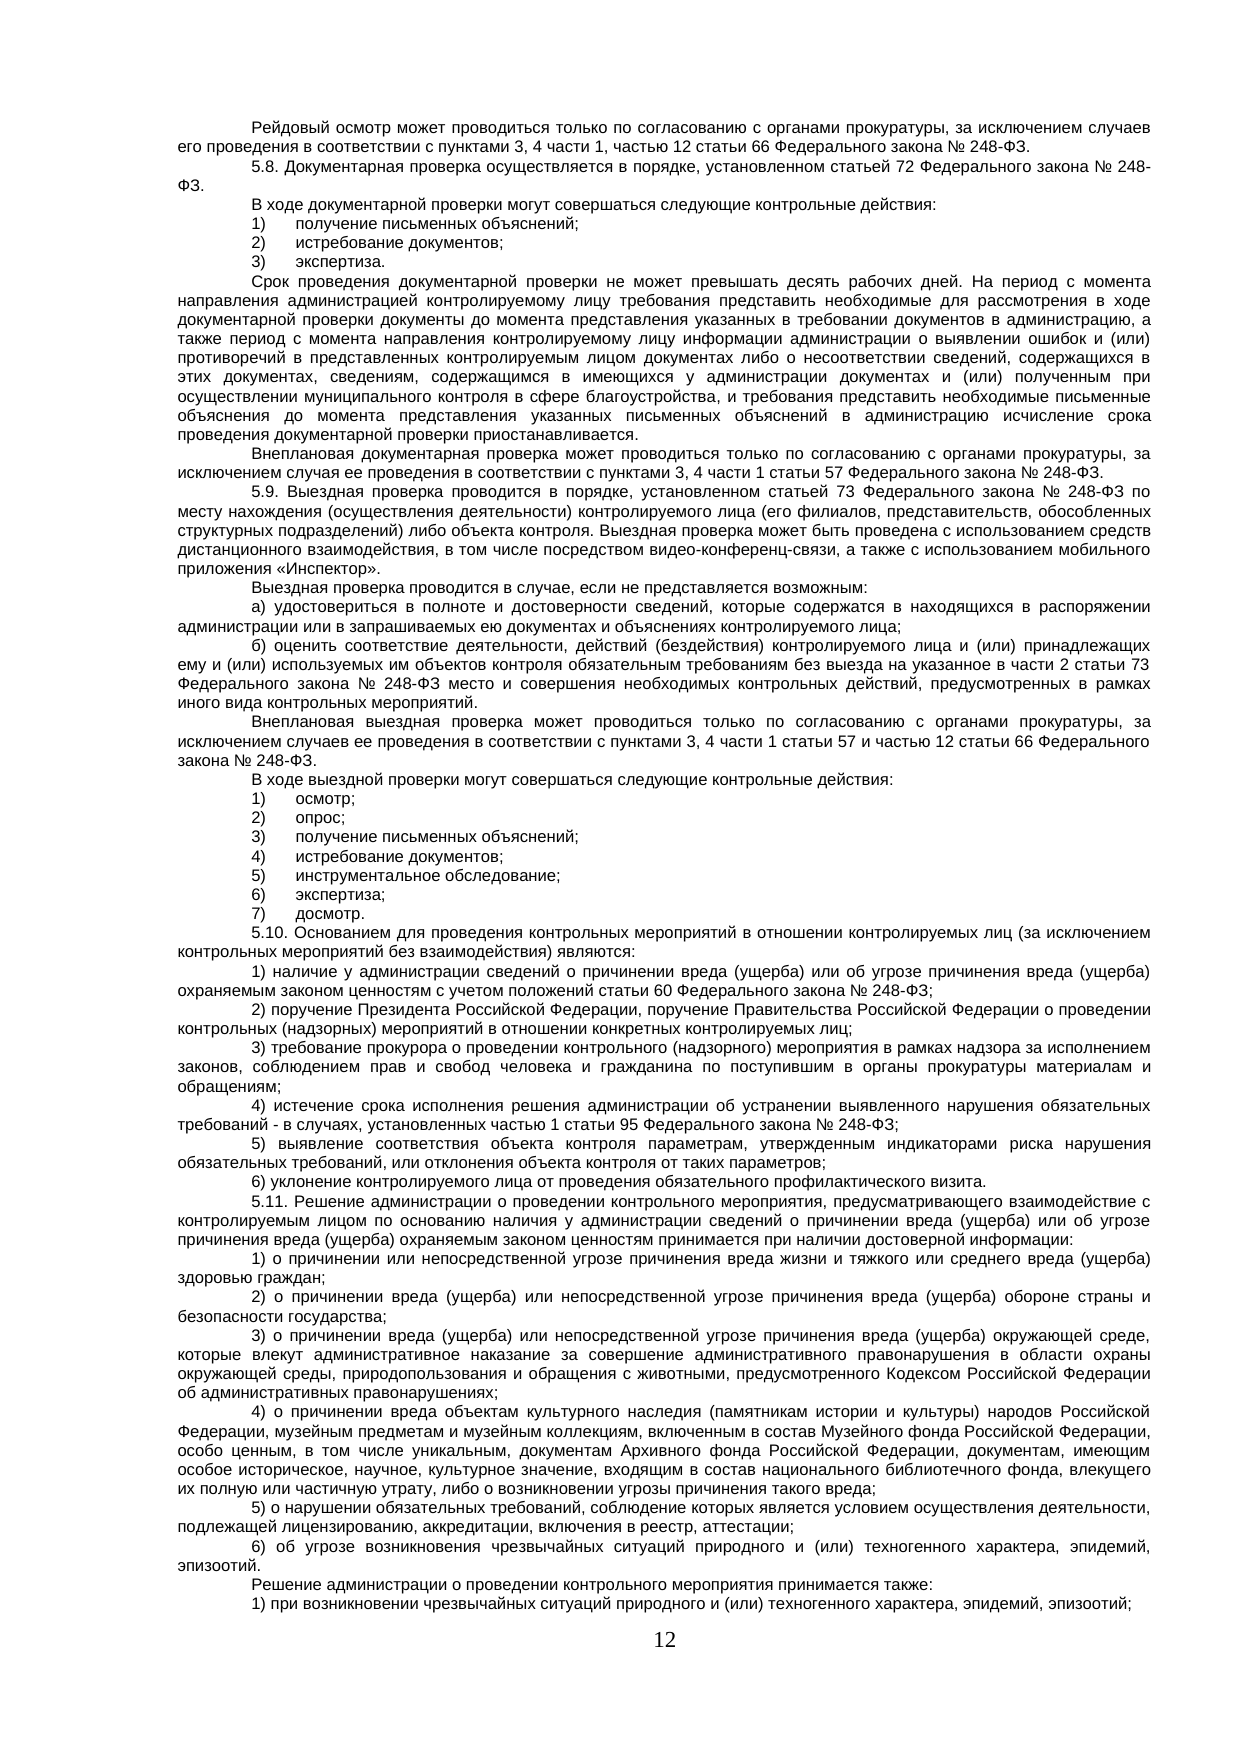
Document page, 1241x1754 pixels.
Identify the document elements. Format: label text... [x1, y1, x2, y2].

list экспертиза. [177, 252, 1152, 271]
text Выездная проверка проводится в случае, если не представляется возможным: [177, 578, 1152, 597]
text Внеплановая документарная проверка может проводиться только по согласованию с органами прокуратуры, за исключением случая ее проведения в соответствии с пунктами 3, 4 части 1 статьи 57 Федерального закона № 248-ФЗ. [177, 444, 1152, 482]
text 5.10. Основанием для проведения контрольных мероприятий в отношении контролируемых лиц (за исключением контрольных мероприятий без взаимодействия) являются: [177, 923, 1152, 961]
list опрос; [177, 808, 1152, 827]
text 2) поручение Президента Российской Федерации, поручение Правительства Российской Федерации о проведении контрольных (надзорных) мероприятий в отношении конкретных контролируемых лиц; [177, 1000, 1152, 1038]
text 1) при возникновении чрезвычайных ситуаций природного и (или) техногенного характера, эпидемий, эпизоотий; [177, 1594, 1152, 1613]
list истребование документов; [177, 846, 1152, 866]
text 2) о причинении вреда (ущерба) или непосредственной угрозе причинения вреда (ущерба) обороне страны и безопасности государства; [177, 1287, 1152, 1326]
text Срок проведения документарной проверки не может превышать десять рабочих дней. На период с момента направления администрацией контролируемому лицу требования представить необходимые для рассмотрения в ходе документарной проверки документы до момента представления указанных в требовании документов в администрацию, а также период с момента направления контролируемому лицу информации администрации о выявлении ошибок и (или) противоречий в представленных контролируемым лицом документах либо о несоответствии сведений, содержащихся в этих документах, сведениям, содержащимся в имеющихся у администрации документах и (или) полученным при осуществлении муниципального контроля в сфере благоустройства, и требования представить необходимые письменные объяснения до момента представления указанных письменных объяснений в администрацию исчисление срока проведения документарной проверки приостанавливается. [177, 271, 1152, 444]
text 4) истечение срока исполнения решения администрации об устранении выявленного нарушения обязательных требований - в случаях, установленных частью 1 статьи 95 Федерального закона № 248-ФЗ; [177, 1096, 1152, 1134]
list истребование документов; [177, 233, 1152, 252]
text 5.8. Документарная проверка осуществляется в порядке, установленном статьей 72 Федерального закона № 248-ФЗ. [177, 156, 1152, 195]
text В ходе выездной проверки могут совершаться следующие контрольные действия: [177, 770, 1152, 789]
text 6) об угрозе возникновения чрезвычайных ситуаций природного и (или) техногенного характера, эпидемий, эпизоотий. [177, 1536, 1152, 1575]
list экспертиза; [177, 885, 1152, 904]
list получение письменных объяснений; [177, 827, 1152, 846]
text 1) о причинении или непосредственной угрозе причинения вреда жизни и тяжкого или среднего вреда (ущерба) здоровью граждан; [177, 1249, 1152, 1287]
text 3) требование прокурора о проведении контрольного (надзорного) мероприятия в рамках надзора за исполнением законов, соблюдением прав и свобод человека и гражданина по поступившим в органы прокуратуры материалам и обращениям; [177, 1038, 1152, 1096]
list досмотр. [177, 904, 1152, 923]
text Рейдовый осмотр может проводиться только по согласованию с органами прокуратуры, за исключением случаев его проведения в соответствии с пунктами 3, 4 части 1, частью 12 статьи 66 Федерального закона № 248-ФЗ. [177, 118, 1152, 156]
list инструментальное обследование; [177, 866, 1152, 885]
text 4) о причинении вреда объектам культурного наследия (памятникам истории и культуры) народов Российской Федерации, музейным предметам и музейным коллекциям, включенным в состав Музейного фонда Российской Федерации, особо ценным, в том числе уникальным, документам Архивного фонда Российской Федерации, документам, имеющим особое историческое, научное, культурное значение, входящим в состав национального библиотечного фонда, влекущего их полную или частичную утрату, либо о возникновении угрозы причинения такого вреда; [177, 1402, 1152, 1498]
text 3) о причинении вреда (ущерба) или непосредственной угрозе причинения вреда (ущерба) окружающей среде, которые влекут административное наказание за совершение административного правонарушения в области охраны окружающей среды, природопользования и обращения с животными, предусмотренного Кодексом Российской Федерации об административных правонарушениях; [177, 1326, 1152, 1402]
text 5) о нарушении обязательных требований, соблюдение которых является условием осуществления деятельности, подлежащей лицензированию, аккредитации, включения в реестр, аттестации; [177, 1498, 1152, 1536]
list осмотр; [177, 789, 1152, 808]
text 5.9. Выездная проверка проводится в порядке, установленном статьей 73 Федерального закона № 248-ФЗ по месту нахождения (осуществления деятельности) контролируемого лица (его филиалов, представительств, обособленных структурных подразделений) либо объекта контроля. Выездная проверка может быть проведена с использованием средств дистанционного взаимодействия, в том числе посредством видео-конференц-связи, а также с использованием мобильного приложения «Инспектор». [177, 482, 1152, 578]
text В ходе документарной проверки могут совершаться следующие контрольные действия: [177, 195, 1152, 214]
text а) удостовериться в полноте и достоверности сведений, которые содержатся в находящихся в распоряжении администрации или в запрашиваемых ею документах и объяснениях контролируемого лица; [177, 597, 1152, 636]
text б) оценить соответствие деятельности, действий (бездействия) контролируемого лица и (или) принадлежащих ему и (или) используемых им объектов контроля обязательным требованиям без выезда на указанное в части 2 статьи 73 Федерального закона № 248-ФЗ место и совершения необходимых контрольных действий, предусмотренных в рамках иного вида контрольных мероприятий. [177, 636, 1152, 712]
text Внеплановая выездная проверка может проводиться только по согласованию с органами прокуратуры, за исключением случаев ее проведения в соответствии с пунктами 3, 4 части 1 статьи 57 и частью 12 статьи 66 Федерального закона № 248-ФЗ. [177, 712, 1152, 770]
list получение письменных объяснений; [177, 214, 1152, 233]
text 5) выявление соответствия объекта контроля параметрам, утвержденным индикаторами риска нарушения обязательных требований, или отклонения объекта контроля от таких параметров; [177, 1134, 1152, 1172]
text 5.11. Решение администрации о проведении контрольного мероприятия, предусматривающего взаимодействие с контролируемым лицом по основанию наличия у администрации сведений о причинении вреда (ущерба) или об угрозе причинения вреда (ущерба) охраняемым законом ценностям принимается при наличии достоверной информации: [177, 1191, 1152, 1249]
text Решение администрации о проведении контрольного мероприятия принимается также: [177, 1575, 1152, 1594]
text 6) уклонение контролируемого лица от проведения обязательного профилактического визита. [177, 1172, 1152, 1191]
text 1) наличие у администрации сведений о причинении вреда (ущерба) или об угрозе причинения вреда (ущерба) охраняемым законом ценностям с учетом положений статьи 60 Федерального закона № 248-ФЗ; [177, 961, 1152, 1000]
